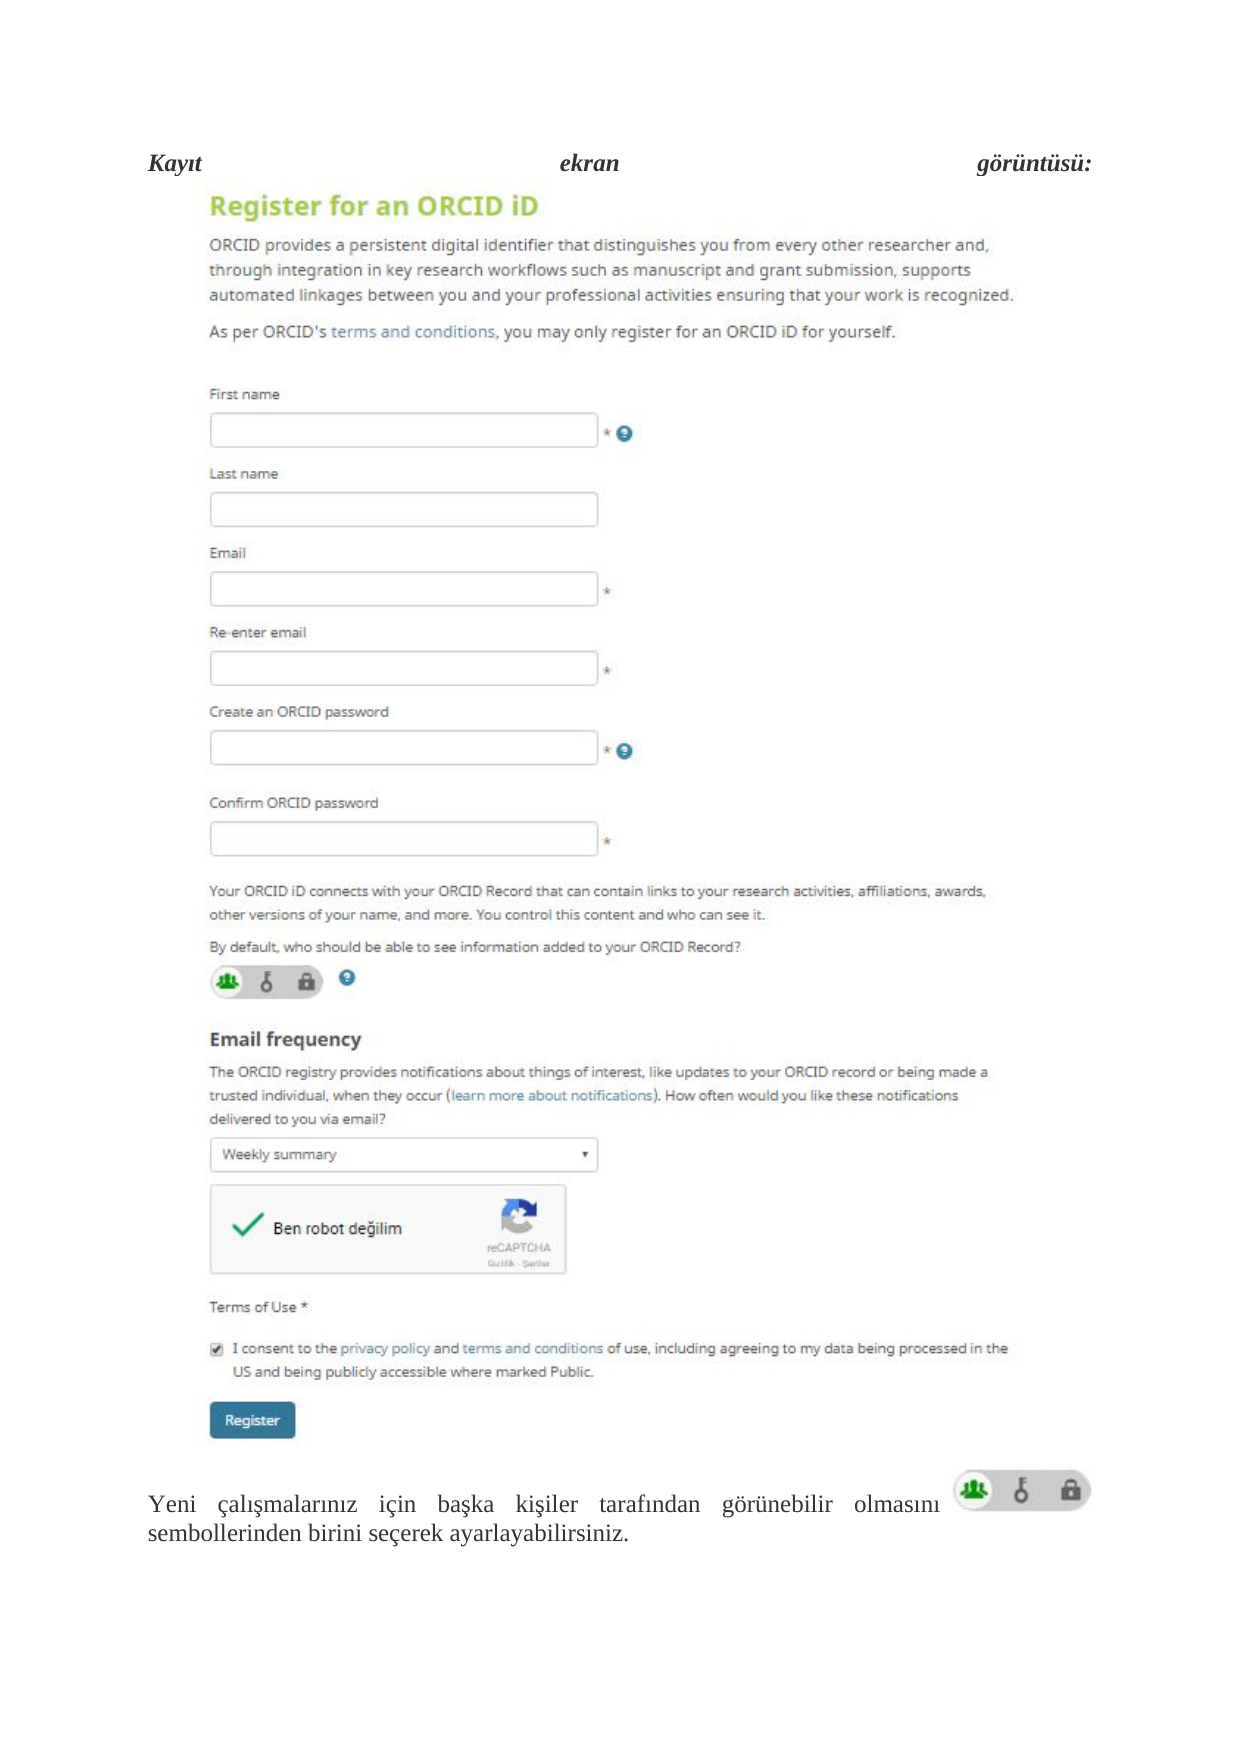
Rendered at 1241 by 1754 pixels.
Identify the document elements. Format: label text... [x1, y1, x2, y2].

text Kayıt ekran görüntüsü: [148, 148, 1093, 176]
text Yeni çalışmalarınız için başka kişiler tarafından görünebilir olmasını sembollerinden birini seçerek ayarlayabilirsiniz. [148, 1468, 1093, 1547]
picture [947, 1467, 1093, 1513]
picture [147, 176, 1093, 1452]
